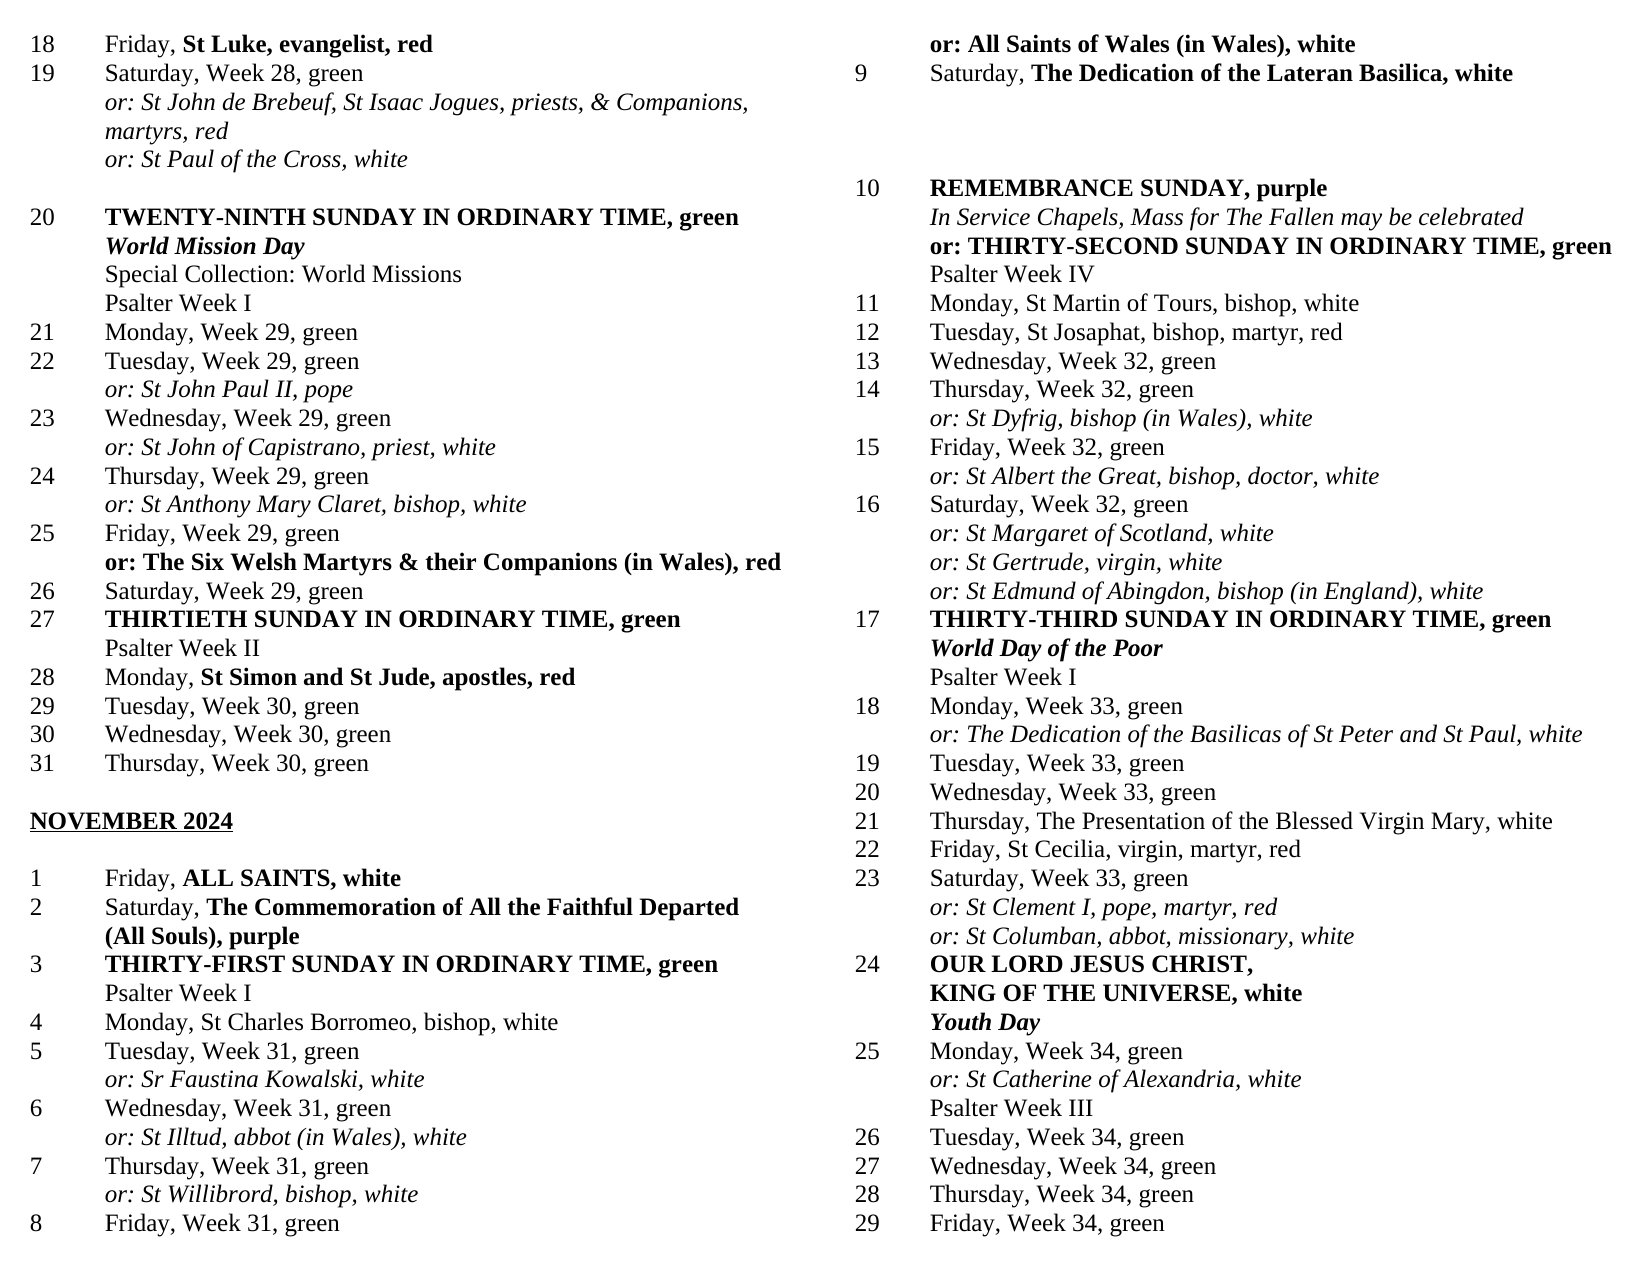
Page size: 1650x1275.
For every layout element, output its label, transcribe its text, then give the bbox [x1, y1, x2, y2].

text 16 Saturday, Week 32, green [854, 489, 1620, 518]
text or: All Saints of Wales (in Wales), white [854, 29, 1620, 58]
text World Day of the Poor [854, 633, 1620, 662]
text 30 Wednesday, Week 30, green [29, 719, 796, 748]
text or: St John de Brebeuf, St Isaac Jogues, priests, & Companions, martyrs, red [29, 87, 796, 144]
text 28 Monday, St Simon and St Jude, apostles, red [29, 662, 796, 691]
text 21 Monday, Week 29, green [29, 317, 796, 346]
text 26 Saturday, Week 29, green [29, 576, 796, 604]
text 31 Thursday, Week 30, green [29, 748, 796, 777]
text 22 Friday, St Cecilia, virgin, martyr, red [854, 834, 1620, 863]
text 24 Thursday, Week 29, green [29, 461, 796, 489]
text Psalter Week I [29, 978, 796, 1007]
text 25 Friday, Week 29, green [29, 518, 796, 547]
text 11 Monday, St Martin of Tours, bishop, white [854, 288, 1620, 317]
text or: St Catherine of Alexandria, white [854, 1064, 1620, 1093]
text World Mission Day [29, 231, 796, 259]
text Psalter Week I [29, 288, 796, 317]
text or: St Edmund of Abingdon, bishop (in England), white [854, 576, 1620, 604]
text 20 TWENTY-NINTH SUNDAY IN ORDINARY TIME, green [29, 202, 796, 231]
text 6 Wednesday, Week 31, green [29, 1093, 796, 1122]
text 10 REMEMBRANCE SUNDAY, purple [854, 173, 1620, 202]
text 20 Wednesday, Week 33, green [854, 777, 1620, 806]
text or: The Six Welsh Martyrs & their Companions (in Wales), red [104, 547, 796, 576]
text Special Collection: World Missions [29, 259, 796, 288]
text or: St Margaret of , white [854, 518, 1620, 547]
text or: St Columban, abbot, missionary, white [854, 921, 1620, 949]
text or: St Illtud, abbot (in Wales), white [29, 1122, 796, 1151]
text 17 THIRTY-THIRD SUNDAY IN ORDINARY TIME, green [854, 604, 1620, 633]
text 15 Friday, Week 32, green [854, 432, 1620, 461]
text 19 Tuesday, Week 33, green [854, 748, 1620, 777]
text 28 Thursday, Week 34, green [854, 1179, 1620, 1208]
text 7 Thursday, Week 31, green [29, 1151, 796, 1179]
text 24 OUR LORD JESUS CHRIST, [854, 949, 1620, 978]
text or: THIRTY-SECOND SUNDAY IN ORDINARY TIME, green [854, 231, 1620, 259]
text 5 Tuesday, Week 31, green [29, 1036, 796, 1064]
text 2 Saturday, The Commemoration of All the Faithful Departed [29, 892, 796, 921]
text 25 Monday, Week 34, green [854, 1036, 1620, 1064]
text Psalter Week II [29, 633, 796, 662]
text or: The Dedication of the Basilicas of St Peter and St Paul, white [854, 719, 1620, 748]
text or: St Albert the Great, bishop, doctor, white [854, 461, 1620, 489]
text NOVEMBER 2024 [29, 806, 796, 834]
text 8 Friday, Week 31, green [29, 1208, 796, 1237]
text or: St Clement I, pope, martyr, red [854, 892, 1620, 921]
text or: St Gertrude, virgin, white [854, 547, 1620, 576]
text 4 Monday, St Charles Borromeo, bishop, white [29, 1007, 796, 1036]
text In Service Chapels, Mass for The Fallen may be celebrated [854, 202, 1620, 231]
text or: St Paul of the Cross, white [29, 144, 796, 173]
text 14 Thursday, Week 32, green [854, 374, 1620, 403]
text 26 Tuesday, Week 34, green [854, 1122, 1620, 1151]
text 13 Wednesday, Week 32, green [854, 346, 1620, 374]
text Psalter Week I [854, 662, 1620, 691]
text 3 THIRTY-FIRST SUNDAY IN ORDINARY TIME, green [29, 949, 796, 978]
text 19 Saturday, Week 28, green [29, 58, 796, 87]
text or: St John Paul II, pope [29, 374, 796, 403]
text 23 Saturday, Week 33, green [854, 863, 1620, 892]
text (All Souls), purple [29, 921, 796, 949]
text 29 Friday, Week 34, green [854, 1208, 1620, 1237]
text or: St Anthony Mary Claret, bishop, white [29, 489, 796, 518]
text or: St Dyfrig, bishop (in Wales), white [854, 403, 1620, 432]
text 21 Thursday, The Presentation of the Blessed Virgin Mary, white [854, 806, 1620, 834]
text 22 Tuesday, Week 29, green [29, 346, 796, 374]
text 18 Friday, St Luke, evangelist, red [29, 29, 796, 58]
text or: St John of Capistrano, priest, white [29, 432, 796, 461]
text Psalter Week III [854, 1093, 1620, 1122]
text 18 Monday, Week 33, green [854, 691, 1620, 719]
text or: Sr Faustina Kowalski, white [29, 1064, 796, 1093]
text 29 Tuesday, Week 30, green [29, 691, 796, 719]
text KING OF THE UNIVERSE, white [929, 978, 1620, 1007]
text 23 Wednesday, Week 29, green [29, 403, 796, 432]
text 27 THIRTIETH SUNDAY IN ORDINARY TIME, green [29, 604, 796, 633]
text Psalter Week IV [854, 259, 1620, 288]
text 12 Tuesday, St Josaphat, bishop, martyr, red [854, 317, 1620, 346]
text 9 Saturday, The Dedication of the Lateran Basilica, white [854, 58, 1620, 87]
text 27 Wednesday, Week 34, green [854, 1151, 1620, 1179]
text Youth Day [854, 1007, 1620, 1036]
text or: St Willibrord, bishop, white [29, 1179, 796, 1208]
text 1 Friday, ALL SAINTS, white [29, 863, 796, 892]
